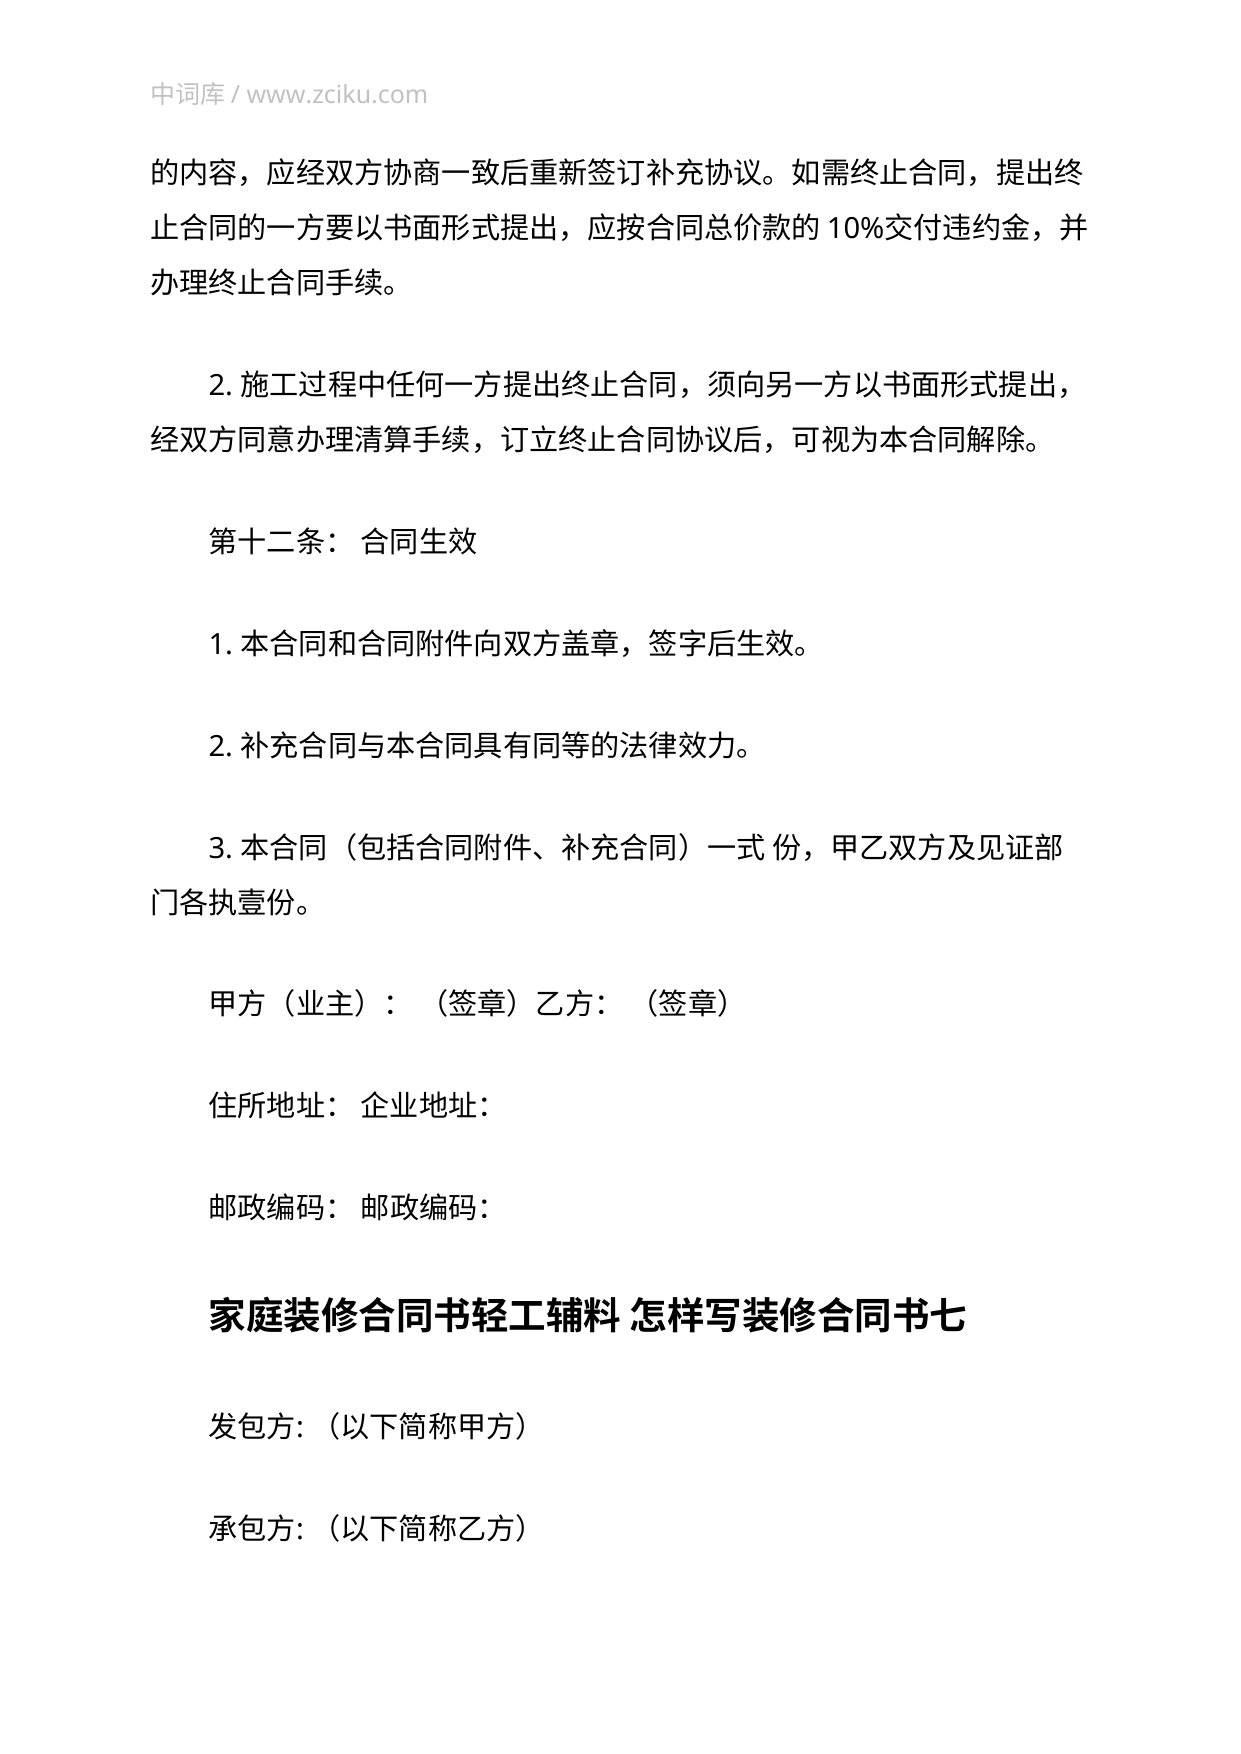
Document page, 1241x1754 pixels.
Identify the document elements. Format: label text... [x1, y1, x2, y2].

text 甲方（业主）： （签章）乙方： （签章） [150, 981, 1090, 1023]
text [150, 150, 1090, 302]
text 住所地址： 企业地址： [150, 1083, 1090, 1125]
text 1. 本合同和合同附件向双方盖章，签字后生效。 [150, 620, 1090, 663]
text 家庭装修合同书轻工辅料 怎样写装修合同书七 [150, 1286, 1090, 1341]
text 发包方: （以下简称甲方） [150, 1404, 1090, 1446]
text 承包方: （以下简称乙方） [150, 1506, 1090, 1548]
text 3. 本合同（包括合同附件、补充合同）一式 份，甲乙双方及见证部门各执壹份。 [150, 824, 1090, 921]
text 邮政编码： 邮政编码： [150, 1184, 1090, 1227]
text 2. 施工过程中任何一方提出终止合同，须向另一方以书面形式提出，经双方同意办理清算手续，订立终止合同协议后，可视为本合同解除。 [150, 362, 1090, 459]
text 第十二条： 合同生效 [150, 518, 1090, 561]
text 2. 补充合同与本合同具有同等的法律效力。 [150, 722, 1090, 764]
